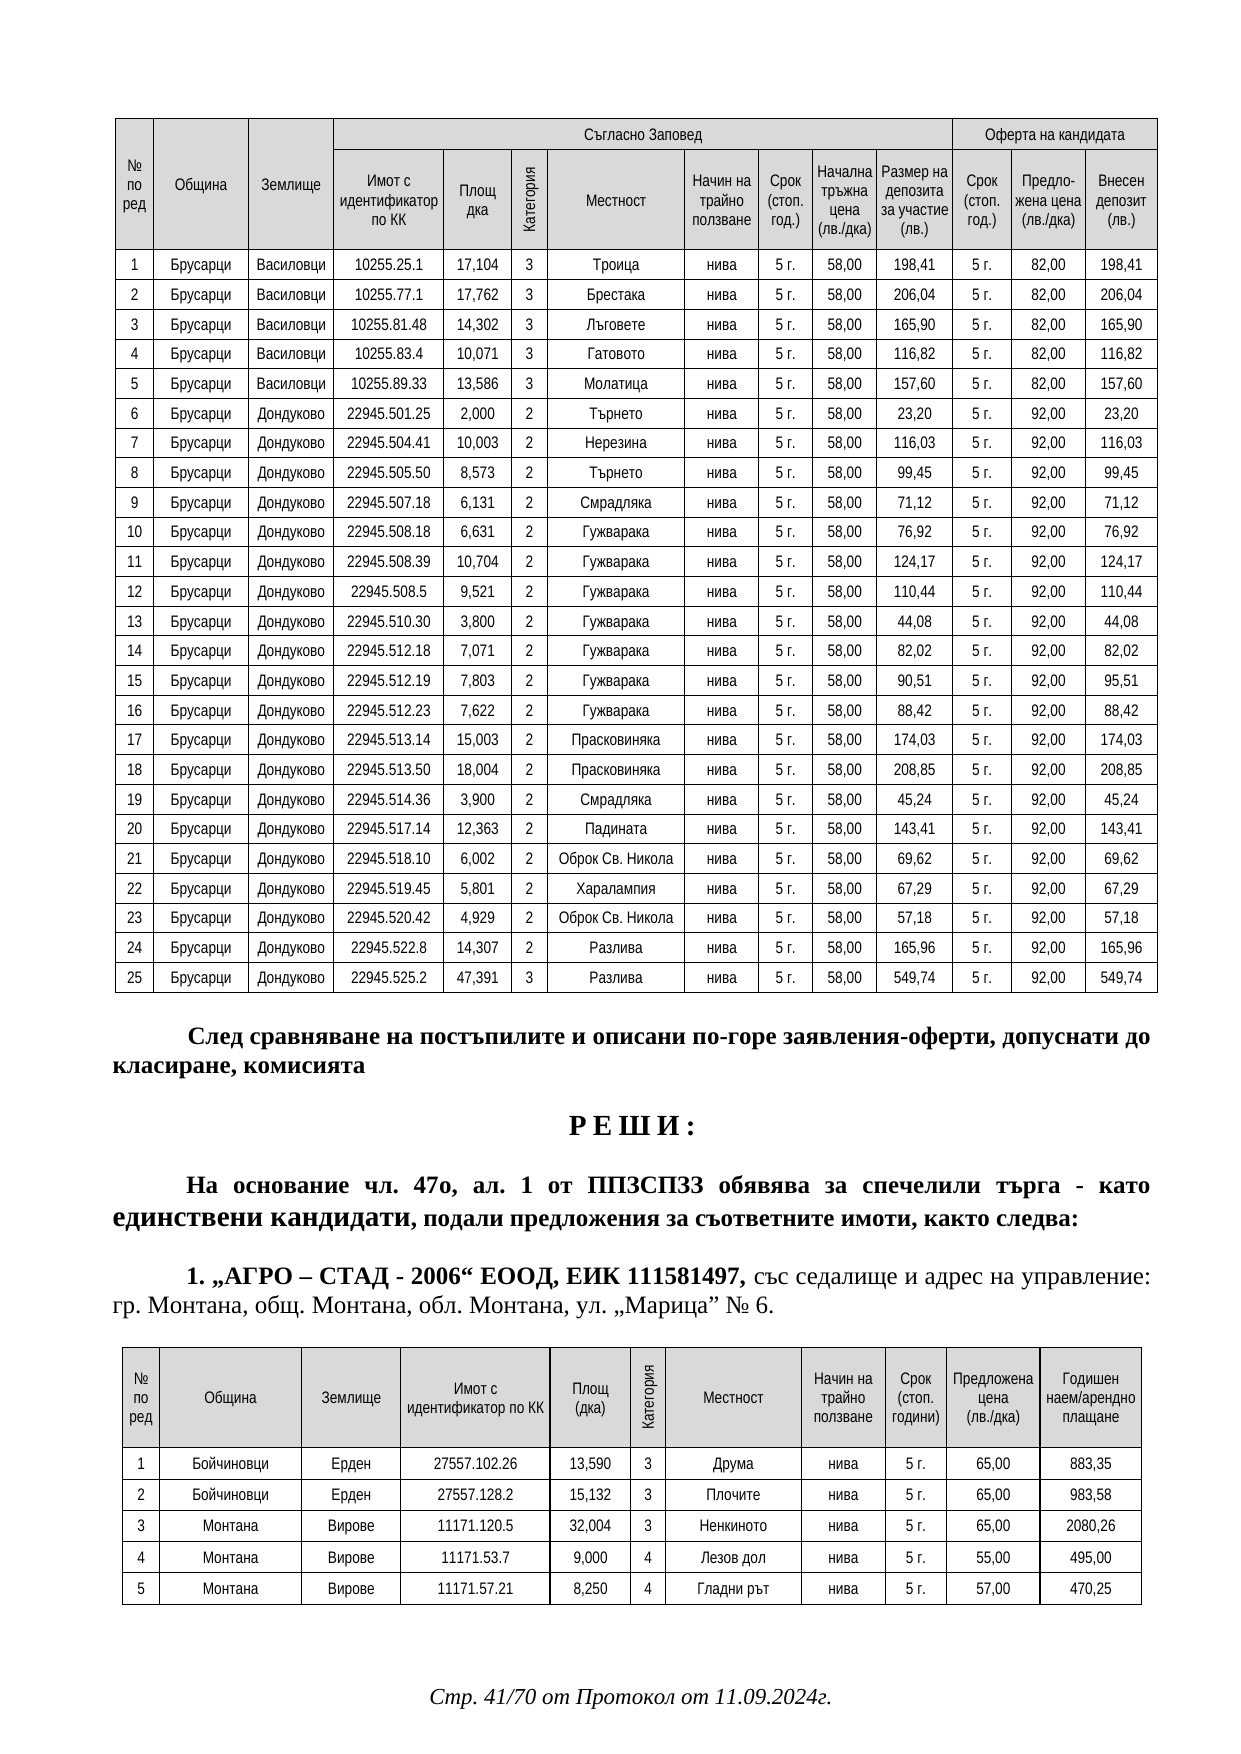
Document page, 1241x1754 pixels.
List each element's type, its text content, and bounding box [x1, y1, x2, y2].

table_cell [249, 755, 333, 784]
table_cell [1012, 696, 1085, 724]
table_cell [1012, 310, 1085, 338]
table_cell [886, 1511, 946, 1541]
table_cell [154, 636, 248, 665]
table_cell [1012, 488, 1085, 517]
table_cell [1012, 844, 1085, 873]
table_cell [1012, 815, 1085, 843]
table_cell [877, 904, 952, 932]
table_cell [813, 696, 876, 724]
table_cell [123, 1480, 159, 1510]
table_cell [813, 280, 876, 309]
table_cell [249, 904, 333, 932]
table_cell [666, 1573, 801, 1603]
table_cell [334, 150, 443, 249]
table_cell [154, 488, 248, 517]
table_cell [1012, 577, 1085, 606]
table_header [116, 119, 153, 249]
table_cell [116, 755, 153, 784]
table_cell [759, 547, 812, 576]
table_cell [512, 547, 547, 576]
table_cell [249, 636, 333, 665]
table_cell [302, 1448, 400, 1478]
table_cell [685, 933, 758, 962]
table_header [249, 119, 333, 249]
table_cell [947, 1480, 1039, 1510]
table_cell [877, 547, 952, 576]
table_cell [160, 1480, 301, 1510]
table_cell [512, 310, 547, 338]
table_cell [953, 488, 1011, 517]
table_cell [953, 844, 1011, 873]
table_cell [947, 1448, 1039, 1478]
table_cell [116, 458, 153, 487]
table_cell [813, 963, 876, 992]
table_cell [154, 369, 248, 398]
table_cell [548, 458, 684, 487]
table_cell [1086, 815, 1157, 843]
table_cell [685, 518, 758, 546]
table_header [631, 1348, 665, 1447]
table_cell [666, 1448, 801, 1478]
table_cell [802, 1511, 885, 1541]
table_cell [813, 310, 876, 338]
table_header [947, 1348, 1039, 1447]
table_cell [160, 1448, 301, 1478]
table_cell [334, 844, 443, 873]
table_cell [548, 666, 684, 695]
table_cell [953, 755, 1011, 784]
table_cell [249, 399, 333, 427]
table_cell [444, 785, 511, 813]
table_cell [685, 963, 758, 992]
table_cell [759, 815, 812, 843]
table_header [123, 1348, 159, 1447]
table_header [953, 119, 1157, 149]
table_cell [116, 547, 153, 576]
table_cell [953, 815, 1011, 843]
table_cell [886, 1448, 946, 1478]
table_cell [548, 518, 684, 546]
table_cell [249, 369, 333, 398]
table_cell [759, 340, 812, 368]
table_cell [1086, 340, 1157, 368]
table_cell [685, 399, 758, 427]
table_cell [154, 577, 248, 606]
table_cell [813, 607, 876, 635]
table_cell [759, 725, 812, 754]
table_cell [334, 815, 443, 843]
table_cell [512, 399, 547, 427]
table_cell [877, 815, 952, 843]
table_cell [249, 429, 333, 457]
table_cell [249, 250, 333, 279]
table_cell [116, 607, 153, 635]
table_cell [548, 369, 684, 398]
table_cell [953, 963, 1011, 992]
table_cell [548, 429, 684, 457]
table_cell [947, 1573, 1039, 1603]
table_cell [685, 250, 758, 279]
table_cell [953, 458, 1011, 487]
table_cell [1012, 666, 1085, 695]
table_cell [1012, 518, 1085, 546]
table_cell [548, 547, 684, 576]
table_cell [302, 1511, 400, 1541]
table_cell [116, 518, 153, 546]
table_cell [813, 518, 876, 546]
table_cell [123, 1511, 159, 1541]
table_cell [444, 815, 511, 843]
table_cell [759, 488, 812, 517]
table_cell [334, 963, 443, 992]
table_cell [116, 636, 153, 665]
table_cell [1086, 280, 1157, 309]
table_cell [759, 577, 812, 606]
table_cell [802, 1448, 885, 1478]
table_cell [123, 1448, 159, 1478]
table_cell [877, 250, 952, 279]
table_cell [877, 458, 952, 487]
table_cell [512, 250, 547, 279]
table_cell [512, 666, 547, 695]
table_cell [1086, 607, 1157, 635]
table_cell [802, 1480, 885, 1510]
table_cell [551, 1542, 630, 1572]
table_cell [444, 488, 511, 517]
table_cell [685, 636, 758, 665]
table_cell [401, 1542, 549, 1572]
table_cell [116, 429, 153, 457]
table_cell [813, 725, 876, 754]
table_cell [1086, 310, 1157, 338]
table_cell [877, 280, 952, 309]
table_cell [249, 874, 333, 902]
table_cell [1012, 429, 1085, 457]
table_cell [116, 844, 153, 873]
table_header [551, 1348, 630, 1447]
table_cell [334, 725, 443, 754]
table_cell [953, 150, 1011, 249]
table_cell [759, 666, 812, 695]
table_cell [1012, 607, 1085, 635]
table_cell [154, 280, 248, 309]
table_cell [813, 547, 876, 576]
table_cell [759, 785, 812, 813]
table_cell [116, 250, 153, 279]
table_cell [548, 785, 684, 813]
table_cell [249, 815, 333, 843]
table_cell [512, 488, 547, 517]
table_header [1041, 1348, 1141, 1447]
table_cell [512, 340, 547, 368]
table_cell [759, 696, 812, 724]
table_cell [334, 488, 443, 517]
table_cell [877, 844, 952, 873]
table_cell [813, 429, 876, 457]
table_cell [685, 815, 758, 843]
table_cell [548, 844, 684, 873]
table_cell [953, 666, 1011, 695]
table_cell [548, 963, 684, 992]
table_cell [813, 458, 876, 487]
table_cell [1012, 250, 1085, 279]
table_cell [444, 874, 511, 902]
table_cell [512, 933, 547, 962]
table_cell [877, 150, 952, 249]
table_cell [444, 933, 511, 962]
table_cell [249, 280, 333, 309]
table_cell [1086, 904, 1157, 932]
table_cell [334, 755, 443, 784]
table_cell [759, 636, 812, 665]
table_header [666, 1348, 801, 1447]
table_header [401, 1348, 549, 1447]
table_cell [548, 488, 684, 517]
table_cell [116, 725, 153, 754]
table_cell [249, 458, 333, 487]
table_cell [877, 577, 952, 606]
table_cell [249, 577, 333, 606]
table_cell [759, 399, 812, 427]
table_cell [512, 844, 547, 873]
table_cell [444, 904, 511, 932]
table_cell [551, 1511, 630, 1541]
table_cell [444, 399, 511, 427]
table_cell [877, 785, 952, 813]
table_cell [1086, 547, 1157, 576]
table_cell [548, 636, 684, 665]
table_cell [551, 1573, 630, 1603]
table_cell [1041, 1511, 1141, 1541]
text 1. „АГРО – СТАД - 2006“ ЕООД, ЕИК 111581497, със седалище и адрес на управление: гр. Монтана, общ. Монтана, обл. Монтана, ул. „Марица” № 6. [112, 1261, 1152, 1318]
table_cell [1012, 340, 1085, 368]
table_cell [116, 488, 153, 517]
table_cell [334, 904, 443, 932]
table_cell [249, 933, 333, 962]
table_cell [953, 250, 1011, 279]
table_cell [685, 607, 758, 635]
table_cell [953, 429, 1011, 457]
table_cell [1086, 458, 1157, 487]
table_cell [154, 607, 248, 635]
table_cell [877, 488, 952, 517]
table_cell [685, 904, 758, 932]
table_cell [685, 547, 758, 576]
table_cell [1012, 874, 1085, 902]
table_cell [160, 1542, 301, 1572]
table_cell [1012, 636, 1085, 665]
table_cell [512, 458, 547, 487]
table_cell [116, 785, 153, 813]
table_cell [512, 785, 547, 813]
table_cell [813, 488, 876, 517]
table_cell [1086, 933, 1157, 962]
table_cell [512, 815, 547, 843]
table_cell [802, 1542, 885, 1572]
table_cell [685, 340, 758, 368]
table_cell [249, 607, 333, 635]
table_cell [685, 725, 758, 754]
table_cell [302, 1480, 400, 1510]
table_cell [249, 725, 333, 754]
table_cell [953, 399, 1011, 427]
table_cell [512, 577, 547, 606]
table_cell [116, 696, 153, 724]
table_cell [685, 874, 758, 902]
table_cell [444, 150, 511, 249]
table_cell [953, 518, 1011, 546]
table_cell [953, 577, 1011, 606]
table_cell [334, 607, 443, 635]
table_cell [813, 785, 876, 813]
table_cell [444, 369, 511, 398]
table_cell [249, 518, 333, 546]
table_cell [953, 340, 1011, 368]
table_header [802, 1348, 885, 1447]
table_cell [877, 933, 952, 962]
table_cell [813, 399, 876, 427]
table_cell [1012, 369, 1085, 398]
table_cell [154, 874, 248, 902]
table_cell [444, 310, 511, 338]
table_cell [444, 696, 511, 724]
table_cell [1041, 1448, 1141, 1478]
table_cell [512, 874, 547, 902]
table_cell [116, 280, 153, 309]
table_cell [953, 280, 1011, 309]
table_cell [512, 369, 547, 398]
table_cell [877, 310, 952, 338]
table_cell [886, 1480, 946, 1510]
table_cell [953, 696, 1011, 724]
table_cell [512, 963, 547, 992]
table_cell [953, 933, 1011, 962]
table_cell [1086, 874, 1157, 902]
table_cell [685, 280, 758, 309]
text След сравняване на постъпилите и описани по-горе заявления-оферти, допуснати до класиране, комисията [112, 1021, 1152, 1079]
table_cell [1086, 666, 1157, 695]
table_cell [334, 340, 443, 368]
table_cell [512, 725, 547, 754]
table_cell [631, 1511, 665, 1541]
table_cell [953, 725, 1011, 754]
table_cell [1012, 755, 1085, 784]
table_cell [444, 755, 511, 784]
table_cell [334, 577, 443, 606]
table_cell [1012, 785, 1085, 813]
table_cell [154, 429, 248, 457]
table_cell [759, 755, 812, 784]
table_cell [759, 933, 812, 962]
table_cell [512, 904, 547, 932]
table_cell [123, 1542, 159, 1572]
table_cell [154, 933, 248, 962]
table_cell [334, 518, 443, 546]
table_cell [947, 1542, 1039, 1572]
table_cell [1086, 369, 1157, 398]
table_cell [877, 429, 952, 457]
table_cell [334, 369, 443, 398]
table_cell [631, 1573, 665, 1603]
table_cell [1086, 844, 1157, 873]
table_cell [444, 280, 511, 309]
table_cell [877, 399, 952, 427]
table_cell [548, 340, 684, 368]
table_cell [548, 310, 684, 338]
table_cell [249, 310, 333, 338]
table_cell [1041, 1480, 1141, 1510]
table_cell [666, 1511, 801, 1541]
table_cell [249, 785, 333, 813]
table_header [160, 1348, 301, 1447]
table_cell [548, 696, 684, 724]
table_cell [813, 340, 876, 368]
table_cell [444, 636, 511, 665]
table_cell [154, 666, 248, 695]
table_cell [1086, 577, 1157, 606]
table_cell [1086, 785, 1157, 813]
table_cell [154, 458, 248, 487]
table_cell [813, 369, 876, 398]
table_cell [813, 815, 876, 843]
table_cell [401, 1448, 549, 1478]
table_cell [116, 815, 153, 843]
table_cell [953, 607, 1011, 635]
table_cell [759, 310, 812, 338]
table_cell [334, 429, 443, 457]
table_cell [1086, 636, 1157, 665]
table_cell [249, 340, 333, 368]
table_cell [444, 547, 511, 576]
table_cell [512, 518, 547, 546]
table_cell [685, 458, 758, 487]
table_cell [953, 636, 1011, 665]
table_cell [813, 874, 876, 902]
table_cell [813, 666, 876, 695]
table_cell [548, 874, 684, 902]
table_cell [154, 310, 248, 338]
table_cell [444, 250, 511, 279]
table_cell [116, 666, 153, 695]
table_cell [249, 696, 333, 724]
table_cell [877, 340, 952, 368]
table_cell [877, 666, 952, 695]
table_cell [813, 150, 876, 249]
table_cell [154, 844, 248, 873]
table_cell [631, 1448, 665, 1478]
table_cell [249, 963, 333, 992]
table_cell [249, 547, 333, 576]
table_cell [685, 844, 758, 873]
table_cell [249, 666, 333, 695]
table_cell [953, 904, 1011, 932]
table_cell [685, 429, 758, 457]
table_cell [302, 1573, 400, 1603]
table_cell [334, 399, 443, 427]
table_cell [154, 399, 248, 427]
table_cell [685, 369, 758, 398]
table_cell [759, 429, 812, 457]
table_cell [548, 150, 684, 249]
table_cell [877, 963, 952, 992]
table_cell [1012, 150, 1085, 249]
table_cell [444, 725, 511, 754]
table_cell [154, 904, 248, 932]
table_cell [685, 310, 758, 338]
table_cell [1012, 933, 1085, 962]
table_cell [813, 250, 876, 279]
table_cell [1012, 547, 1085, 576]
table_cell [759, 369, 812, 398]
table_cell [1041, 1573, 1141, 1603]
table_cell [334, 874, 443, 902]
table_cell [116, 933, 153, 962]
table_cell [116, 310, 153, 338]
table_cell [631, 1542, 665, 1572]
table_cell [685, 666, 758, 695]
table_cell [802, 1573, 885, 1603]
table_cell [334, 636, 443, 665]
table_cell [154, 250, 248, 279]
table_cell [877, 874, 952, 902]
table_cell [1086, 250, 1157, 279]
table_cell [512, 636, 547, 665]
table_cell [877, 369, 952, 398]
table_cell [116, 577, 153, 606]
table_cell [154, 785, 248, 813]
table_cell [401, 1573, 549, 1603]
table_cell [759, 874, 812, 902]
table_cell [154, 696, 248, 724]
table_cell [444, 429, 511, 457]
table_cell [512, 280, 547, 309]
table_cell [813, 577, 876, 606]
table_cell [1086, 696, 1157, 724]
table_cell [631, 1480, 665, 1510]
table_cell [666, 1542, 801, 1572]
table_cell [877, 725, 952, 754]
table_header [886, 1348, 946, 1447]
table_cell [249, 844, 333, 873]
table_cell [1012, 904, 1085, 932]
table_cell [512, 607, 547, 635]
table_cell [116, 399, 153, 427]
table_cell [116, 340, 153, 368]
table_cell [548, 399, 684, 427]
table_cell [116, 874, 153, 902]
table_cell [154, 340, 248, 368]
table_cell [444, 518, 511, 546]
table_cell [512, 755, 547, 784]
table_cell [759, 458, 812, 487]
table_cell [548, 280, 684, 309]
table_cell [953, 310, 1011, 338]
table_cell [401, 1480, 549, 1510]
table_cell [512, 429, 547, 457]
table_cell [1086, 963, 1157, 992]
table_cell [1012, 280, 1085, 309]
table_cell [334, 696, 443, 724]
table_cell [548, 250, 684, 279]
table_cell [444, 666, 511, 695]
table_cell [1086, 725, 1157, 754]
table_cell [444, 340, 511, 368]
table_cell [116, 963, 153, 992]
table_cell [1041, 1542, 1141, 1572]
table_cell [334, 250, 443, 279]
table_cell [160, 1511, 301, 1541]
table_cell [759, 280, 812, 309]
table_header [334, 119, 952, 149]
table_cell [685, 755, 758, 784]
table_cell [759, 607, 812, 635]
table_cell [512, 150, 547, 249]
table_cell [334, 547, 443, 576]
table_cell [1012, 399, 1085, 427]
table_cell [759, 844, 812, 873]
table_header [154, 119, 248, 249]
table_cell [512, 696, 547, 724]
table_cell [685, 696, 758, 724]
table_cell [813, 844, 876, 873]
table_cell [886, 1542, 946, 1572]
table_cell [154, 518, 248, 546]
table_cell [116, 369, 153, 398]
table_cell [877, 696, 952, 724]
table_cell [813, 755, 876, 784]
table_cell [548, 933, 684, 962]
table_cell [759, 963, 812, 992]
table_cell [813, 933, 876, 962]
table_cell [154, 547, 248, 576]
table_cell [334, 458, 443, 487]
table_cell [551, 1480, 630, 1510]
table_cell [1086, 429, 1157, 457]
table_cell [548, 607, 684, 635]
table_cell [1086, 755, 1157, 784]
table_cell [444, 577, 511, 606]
text На основание чл. 47o, ал. 1 от ППЗСПЗЗ обявява за спечелили търга - като единствени кандидати, подали предложения за съответните имоти, както следва: [112, 1170, 1152, 1232]
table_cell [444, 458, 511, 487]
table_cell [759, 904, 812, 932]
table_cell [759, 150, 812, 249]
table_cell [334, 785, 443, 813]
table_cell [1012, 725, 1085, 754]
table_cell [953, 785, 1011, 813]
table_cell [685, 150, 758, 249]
text РЕШИ: [112, 1108, 1152, 1141]
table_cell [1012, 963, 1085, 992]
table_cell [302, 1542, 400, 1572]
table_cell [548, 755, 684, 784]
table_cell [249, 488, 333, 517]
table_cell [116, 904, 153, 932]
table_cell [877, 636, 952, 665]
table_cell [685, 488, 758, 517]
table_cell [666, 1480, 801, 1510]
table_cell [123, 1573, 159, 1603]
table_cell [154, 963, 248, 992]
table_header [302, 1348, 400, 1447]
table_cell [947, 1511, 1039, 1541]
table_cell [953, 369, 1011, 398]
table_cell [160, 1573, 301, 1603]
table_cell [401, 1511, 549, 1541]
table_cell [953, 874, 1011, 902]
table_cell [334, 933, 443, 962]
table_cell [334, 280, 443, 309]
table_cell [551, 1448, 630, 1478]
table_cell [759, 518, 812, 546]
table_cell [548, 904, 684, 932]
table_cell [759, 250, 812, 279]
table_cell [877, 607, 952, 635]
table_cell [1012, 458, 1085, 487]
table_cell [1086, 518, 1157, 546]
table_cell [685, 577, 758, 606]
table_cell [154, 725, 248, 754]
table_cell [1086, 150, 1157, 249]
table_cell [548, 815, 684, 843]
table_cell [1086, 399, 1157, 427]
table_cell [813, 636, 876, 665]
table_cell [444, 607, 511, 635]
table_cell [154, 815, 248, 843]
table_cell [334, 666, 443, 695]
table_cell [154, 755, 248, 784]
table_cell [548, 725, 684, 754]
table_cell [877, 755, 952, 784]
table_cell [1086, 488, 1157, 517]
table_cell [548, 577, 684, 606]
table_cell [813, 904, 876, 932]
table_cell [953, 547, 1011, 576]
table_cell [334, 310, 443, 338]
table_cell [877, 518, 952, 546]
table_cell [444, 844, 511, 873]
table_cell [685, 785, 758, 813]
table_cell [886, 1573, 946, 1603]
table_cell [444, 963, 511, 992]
